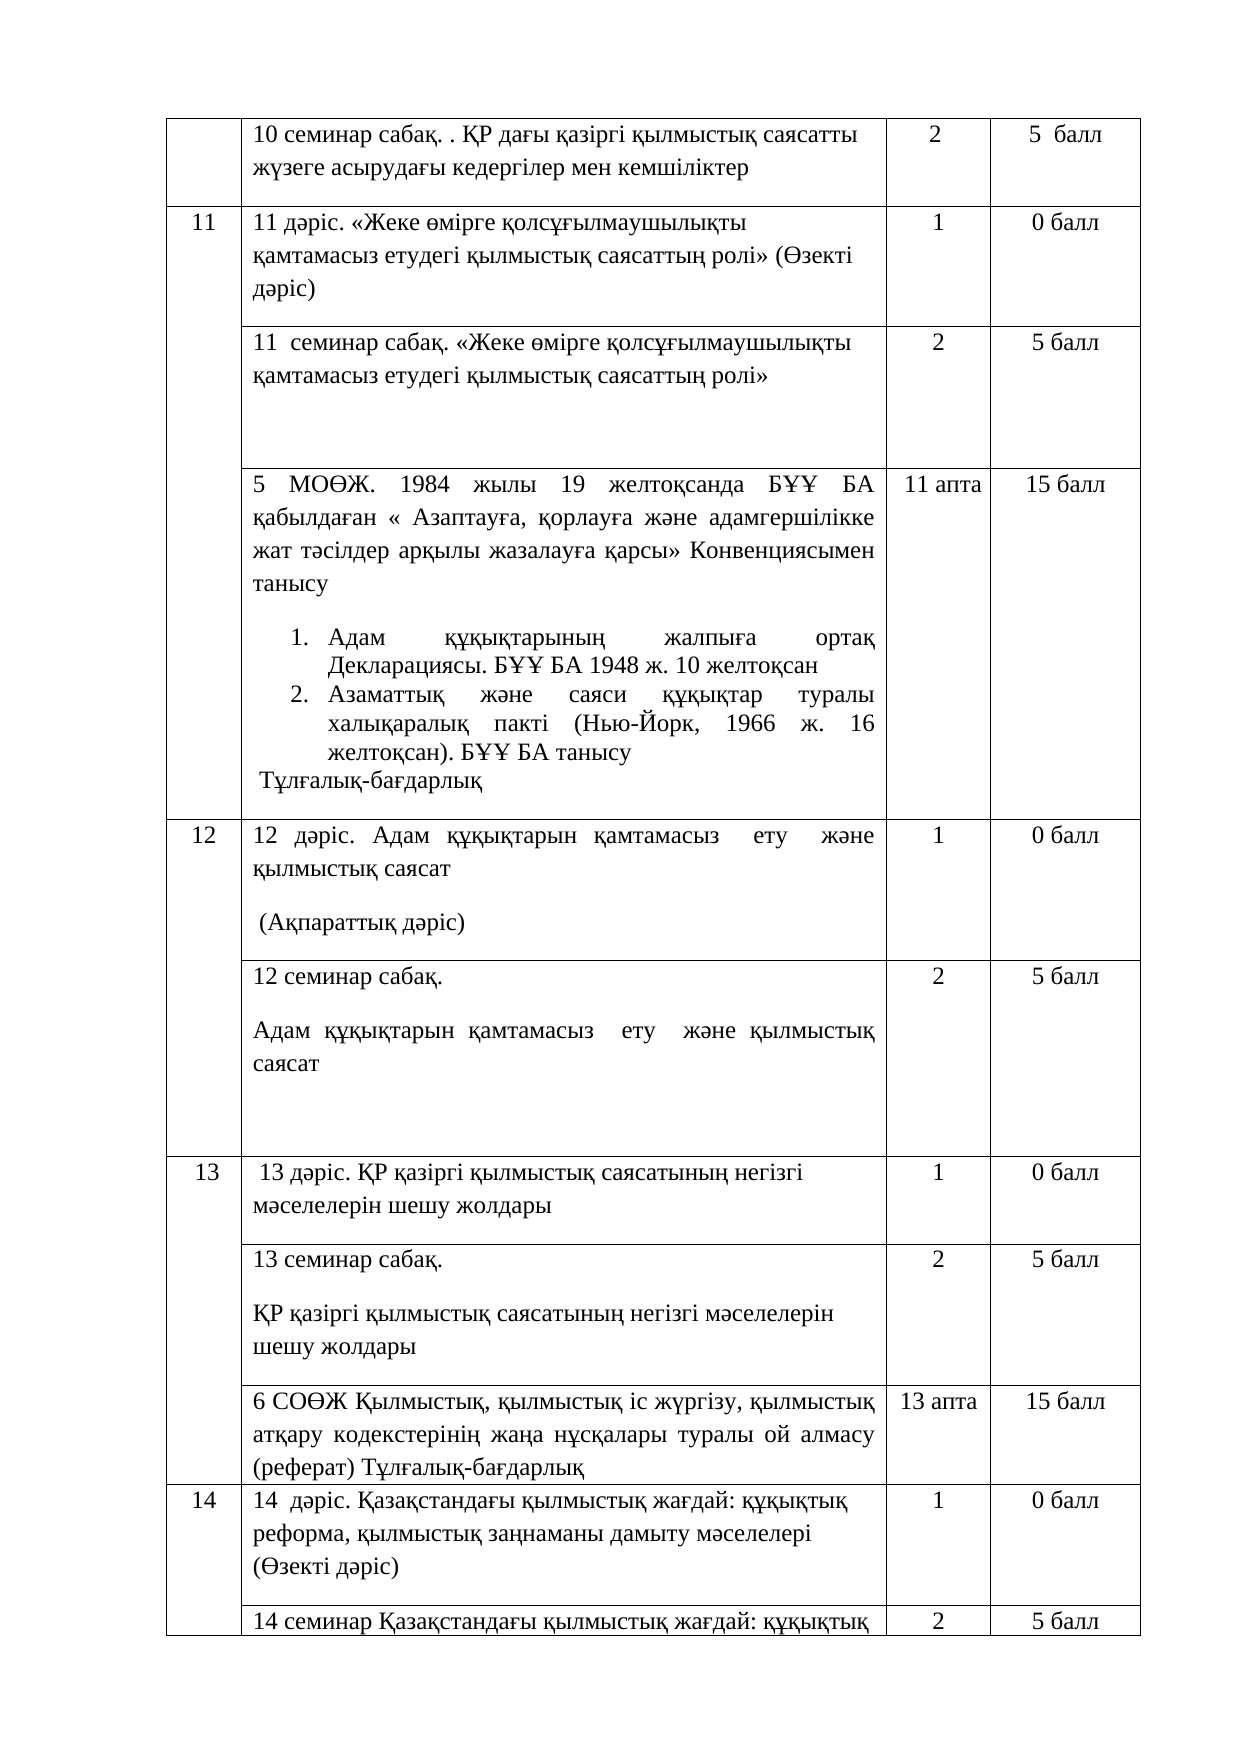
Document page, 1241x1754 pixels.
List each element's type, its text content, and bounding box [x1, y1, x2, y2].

table_cell 2 [887, 1245, 990, 1385]
table_cell 10 семинар сабақ. . ҚР дағы қазіргі қылмыстық саясатты жүзеге асырудағы кедергілер мен кемшіліктер [242, 119, 886, 206]
table_cell 1 [887, 1485, 990, 1605]
table_cell 10 [167, 119, 241, 206]
table_cell 5 балл [991, 1245, 1140, 1385]
table_cell 0 балл [991, 1485, 1140, 1605]
table_cell 13 дәріс. ҚР қазіргі қылмыстық саясатының негізгі мәселелерін шешу жолдары [242, 1157, 886, 1243]
table_cell 13 апта [887, 1386, 990, 1484]
table_cell 11 дәріс. «Жеке өмірге қолсұғылмаушылықты қамтамасыз етудегі қылмыстық саясаттың ролі» (Өзекті дәріс) [242, 207, 886, 326]
table_cell 11 семинар сабақ. «Жеке өмірге қолсұғылмаушылықты қамтамасыз етудегі қылмыстық саясаттың ролі» [242, 327, 886, 468]
table_cell 5 МОӨЖ. 1984 жылы 19 желтоқсанда БҰҰ БА қабылдаған « Азаптауға, қорлауға және адамгершілікке жат тәсілдер арқылы жазалауға қарсы» Конвенциясымен танысу Адам құқықтарының жалпыға ортақ Декларациясы. БҰҰ БА 1948 ж. 10 желтоқсан Азаматтық және саяси құқықтар туралы халықаралық пакті (Нью-Йорк, 1966 ж. 16 желтоқсан). БҰҰ БА танысу Тұлғалық-бағдарлық [242, 469, 886, 819]
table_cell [242, 1606, 886, 1634]
table_cell 5 балл [991, 1606, 1140, 1634]
table_cell 14 [167, 1485, 241, 1634]
table_cell 1 [887, 207, 990, 326]
table_cell 5 балл [991, 961, 1140, 1156]
table_cell 11 апта [887, 469, 990, 819]
table_cell 0 балл [991, 1157, 1140, 1243]
table_cell 2 [887, 119, 990, 206]
table_cell 1 [887, 820, 990, 960]
table_cell 2 [887, 1606, 990, 1634]
table_cell 13 семинар сабақ. ҚР қазіргі қылмыстық саясатының негізгі мәселелерін шешу жолдары [242, 1245, 886, 1385]
table_cell 6 СОӨЖ Қылмыстық, қылмыстық іс жүргізу, қылмыстық атқару кодекстерінің жаңа нұсқалары туралы ой алмасу (реферат) Тұлғалық-бағдарлық [242, 1386, 886, 1484]
table_cell 12 [167, 820, 241, 1156]
table_cell 5 балл [991, 119, 1140, 206]
table_cell 11 [167, 207, 241, 819]
table_cell 15 балл [991, 1386, 1140, 1484]
table_cell 2 [887, 961, 990, 1156]
table_cell 0 балл [991, 820, 1140, 960]
table_cell 1 [887, 1157, 990, 1243]
table_cell 5 балл [991, 327, 1140, 468]
table_cell 15 балл [991, 469, 1140, 819]
table_cell 12 дәріс. Адам құқықтарын қамтамасыз ету және қылмыстық саясат (Ақпараттық дәріс) [242, 820, 886, 960]
table_cell 13 [167, 1157, 241, 1484]
table_cell 0 балл [991, 207, 1140, 326]
table_cell 12 семинар сабақ. Адам құқықтарын қамтамасыз ету және қылмыстық саясат [242, 961, 886, 1156]
table_cell 14 дәріс. Қазақстандағы қылмыстық жағдай: құқықтық реформа, қылмыстық заңнаманы дамыту мәселелері (Өзекті дәріс) [242, 1485, 886, 1605]
table_cell 2 [887, 327, 990, 468]
